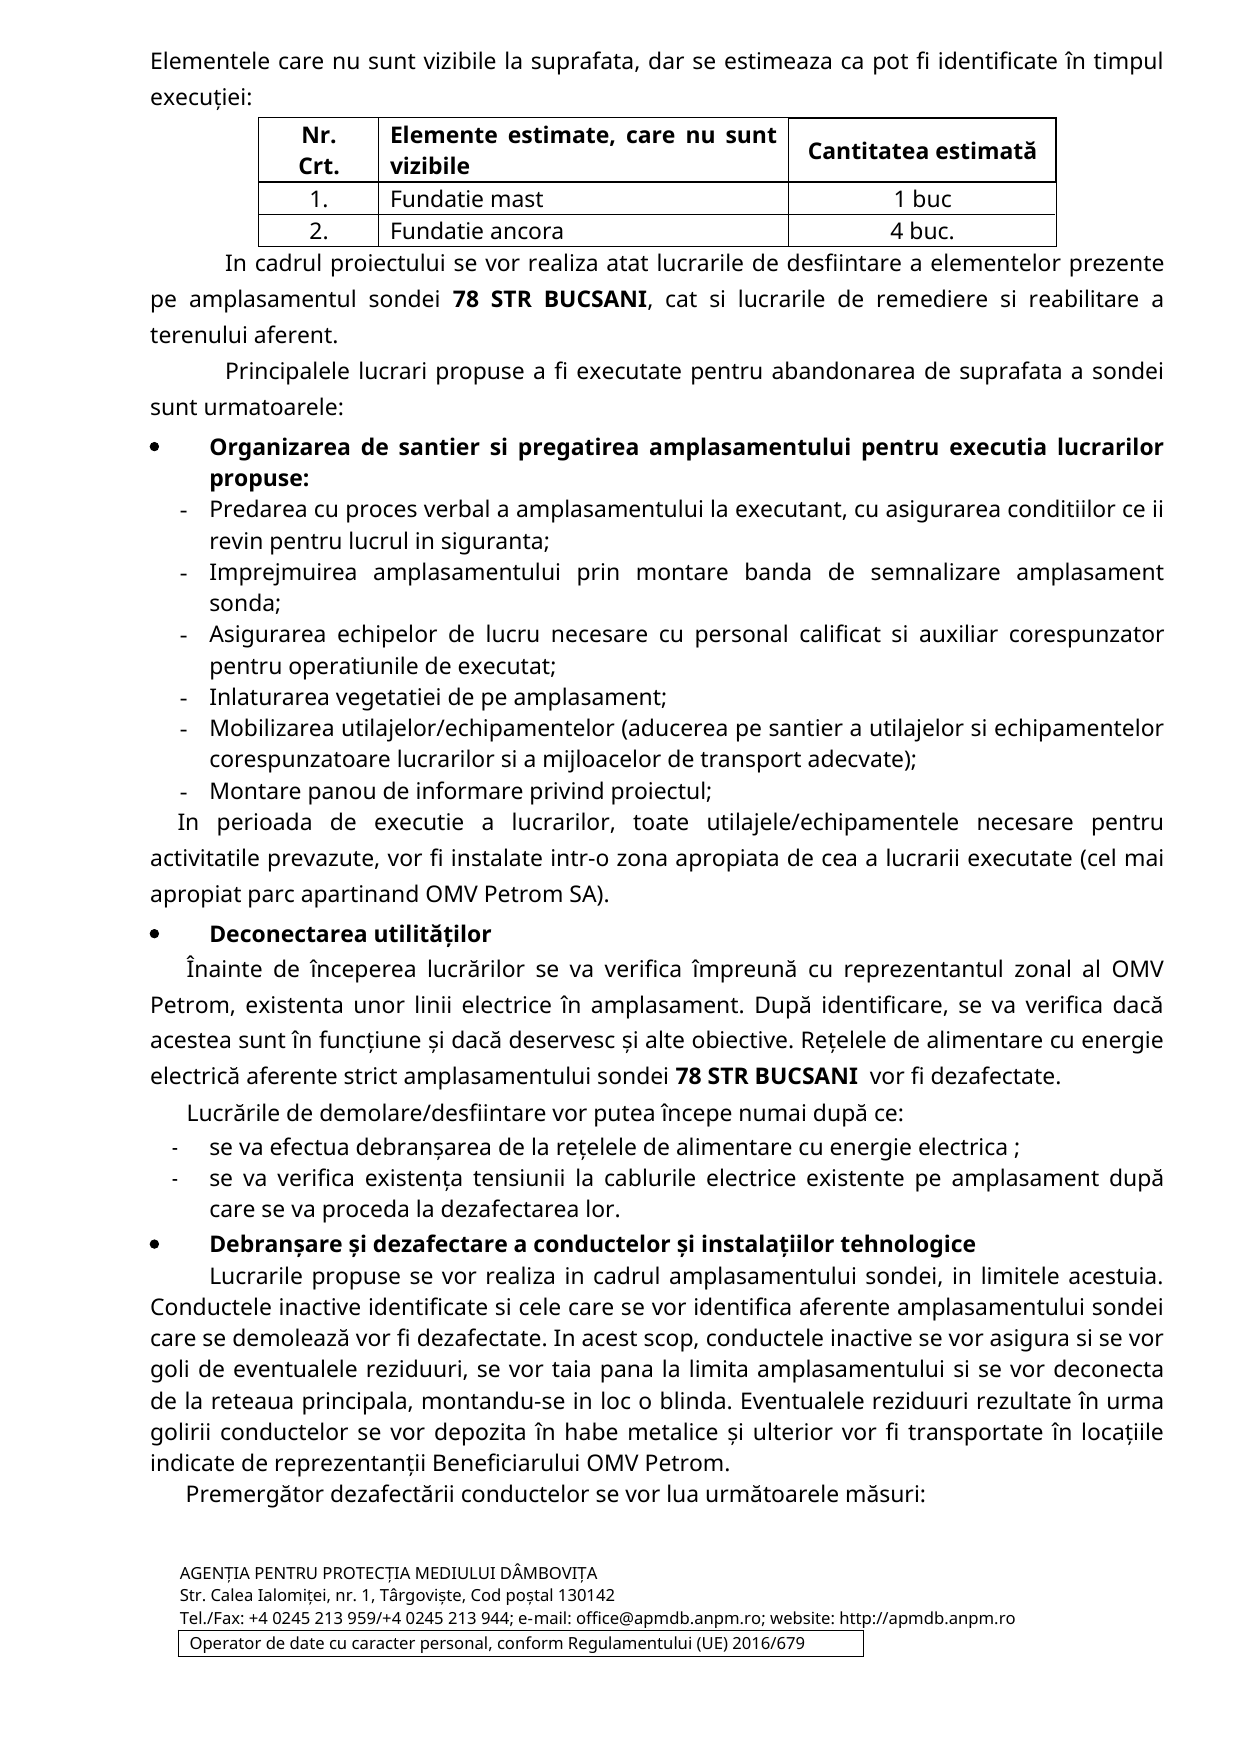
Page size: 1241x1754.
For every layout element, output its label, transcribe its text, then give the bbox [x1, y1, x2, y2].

text Principalele lucrari propuse a fi executate pentru abandonarea de suprafata a sondei sunt urmatoarele: [150, 355, 1165, 422]
list Organizarea de santier si pregatirea amplasamentului pentru executia lucrarilor propuse: [150, 431, 1165, 493]
table_cell 1 buc [789, 183, 1056, 214]
list se va efectua debranșarea de la rețelele de alimentare cu energie electrica ; [172, 1130, 1165, 1162]
list Mobilizarea utilajelor/echipamentelor (aducerea pe santier a utilajelor si echipamentelor corespunzatoare lucrarilor si a mijloacelor de transport adecvate); [179, 712, 1165, 775]
table_cell 1. [259, 183, 378, 214]
text Premergător dezafectării conductelor se vor lua următoarele măsuri: [150, 1478, 1165, 1509]
text Elementele care nu sunt vizibile la suprafata, dar se estimeaza ca pot fi identificate în timpul execuției: [150, 45, 1165, 112]
text In cadrul proiectului se vor realiza atat lucrarile de desfiintare a elementelor prezente pe amplasamentul sondei 78 STR BUCSANI, cat si lucrarile de remediere si reabilitare a terenului aferent. [150, 247, 1165, 350]
list Imprejmuirea amplasamentului prin montare banda de semnalizare amplasament sonda; [179, 556, 1165, 618]
text Înainte de începerea lucrărilor se va verifica împreună cu reprezentantul zonal al OMV Petrom, existenta unor linii electrice în amplasament. După identificare, se va verifica dacă acestea sunt în funcțiune și dacă deservesc și alte obiective. Rețelele de alimentare cu energie electrică aferente strict amplasamentului sondei 78 STR BUCSANI vor fi dezafectate. [150, 949, 1165, 1091]
table_header Nr. Crt. [259, 118, 378, 181]
list Debranșare și dezafectare a conductelor și instalațiilor tehnologice [150, 1228, 1165, 1259]
table_cell 4 buc. [789, 214, 1056, 246]
table_header Elemente estimate, care nu sunt vizibile [379, 118, 788, 181]
table_cell Fundatie mast [379, 183, 788, 214]
list Inlaturarea vegetatiei de pe amplasament; [179, 681, 1165, 712]
table_cell Fundatie ancora [379, 215, 788, 246]
list Predarea cu proces verbal a amplasamentului la executant, cu asigurarea conditiilor ce ii revin pentru lucrul in siguranta; [179, 493, 1165, 556]
table_cell 2. [259, 215, 378, 246]
text Lucrările de demolare/desfiintare vor putea începe numai după ce: [150, 1093, 1165, 1128]
list Montare panou de informare privind proiectul; [179, 775, 1165, 806]
text Lucrarile propuse se vor realiza in cadrul amplasamentului sondei, in limitele acestuia. Conductele inactive identificate si cele care se vor identifica aferente amplasamentului sondei care se demolează vor fi dezafectate. In acest scop, conductele inactive se vor asigura si se vor goli de eventualele reziduuri, se vor taia pana la limita amplasamentului si se vor deconecta de la reteaua principala, montandu-se in loc o blinda. Eventualele reziduuri rezultate în urma golirii conductelor se vor depozita în habe metalice și ulterior vor fi transportate în locațiile indicate de reprezentanții Beneficiarului OMV Petrom. [150, 1259, 1165, 1478]
list se va verifica existența tensiunii la cablurile electrice existente pe amplasament după care se va proceda la dezafectarea lor. [172, 1162, 1165, 1224]
list Deconectarea utilităților [150, 918, 1165, 949]
table_header Cantitatea estimată [789, 119, 1055, 181]
text In perioada de executie a lucrarilor, toate utilajele/echipamentele necesare pentru activitatile prevazute, vor fi instalate intr-o zona apropiata de cea a lucrarii executate (cel mai apropiat parc apartinand OMV Petrom SA). [150, 806, 1165, 909]
list Asigurarea echipelor de lucru necesare cu personal calificat si auxiliar corespunzator pentru operatiunile de executat; [179, 618, 1165, 681]
